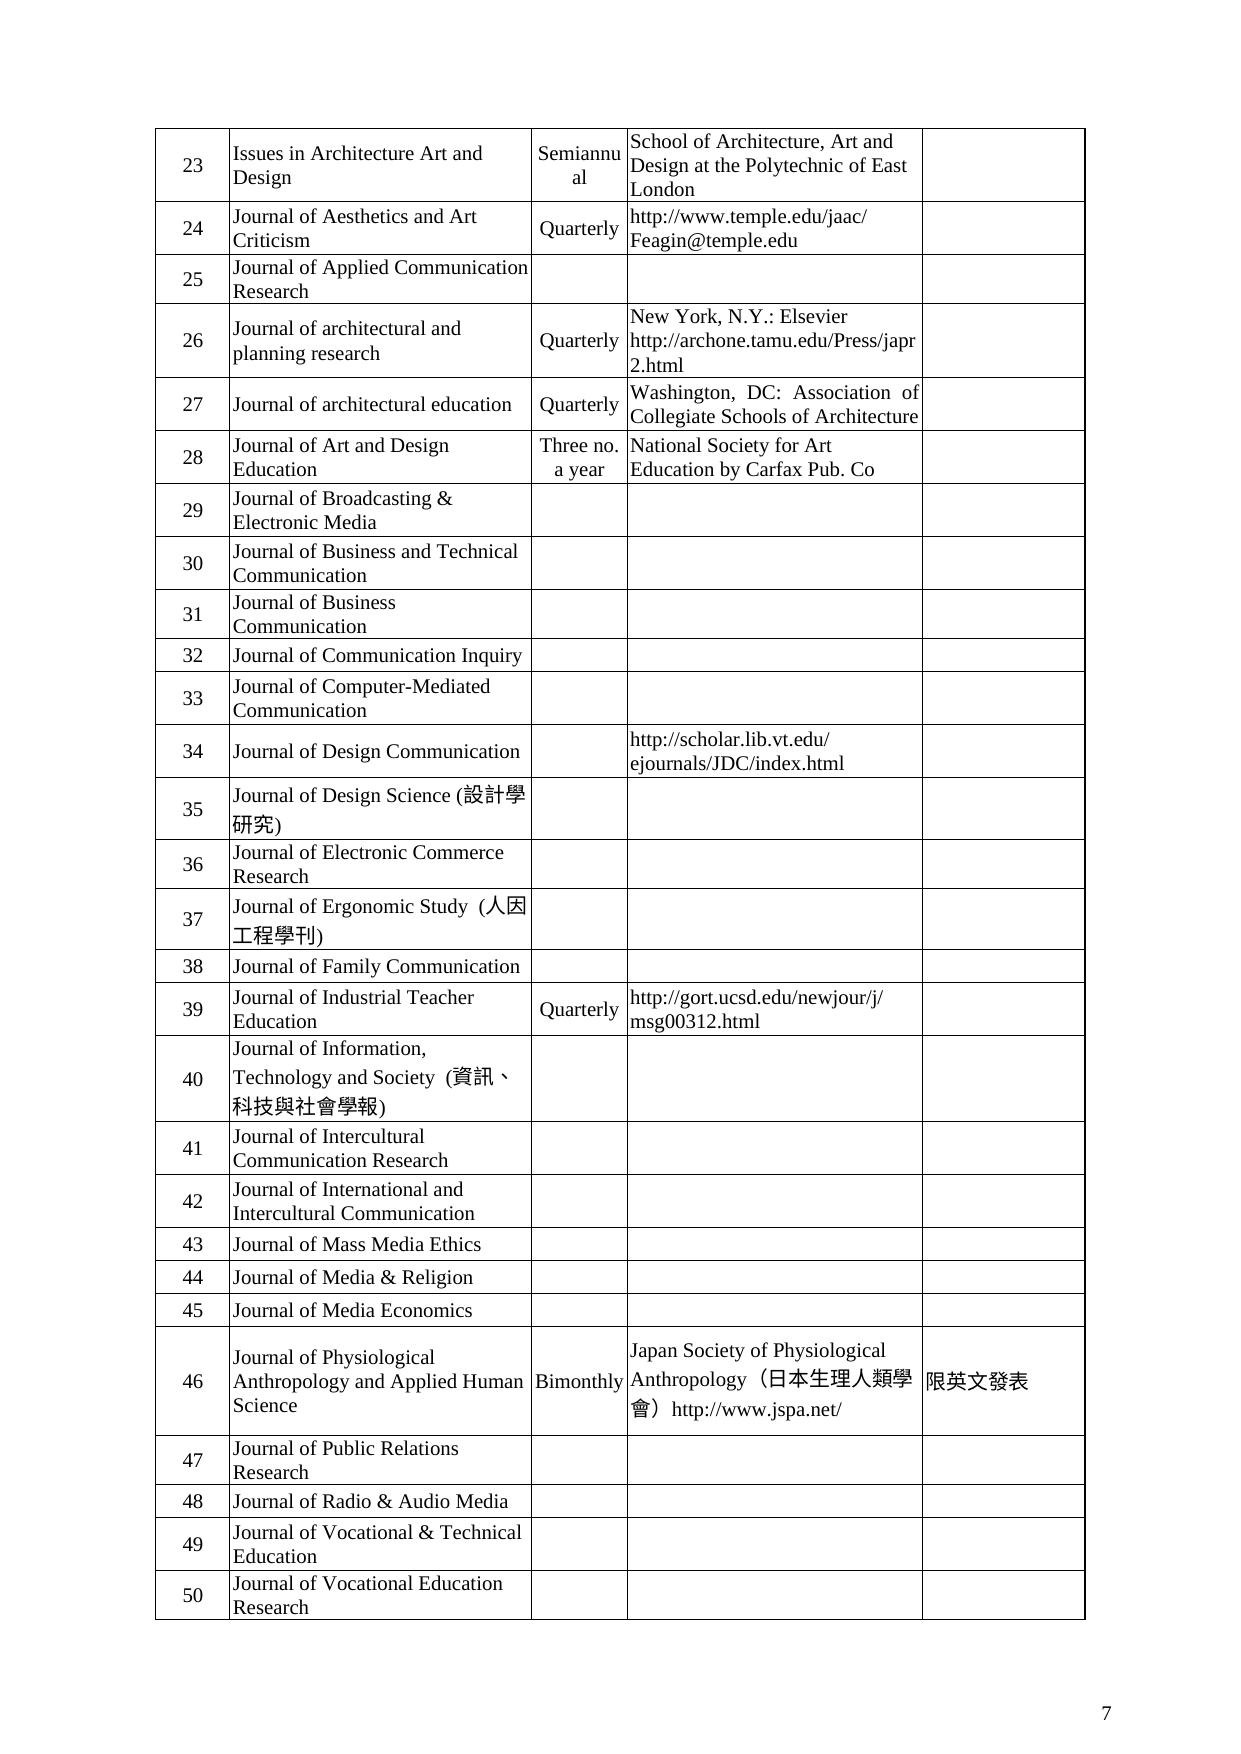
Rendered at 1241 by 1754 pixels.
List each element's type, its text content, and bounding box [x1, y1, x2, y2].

table_cell 30 [156, 537, 229, 589]
table_cell Journal of Media Economics [230, 1294, 531, 1326]
table_cell Journal of International and Intercultural Communication [230, 1175, 531, 1227]
table_cell [628, 1485, 922, 1517]
table_cell [628, 672, 922, 724]
table_cell [628, 1036, 922, 1121]
table_cell [532, 672, 627, 724]
table_cell [532, 1122, 627, 1174]
table_cell 49 [156, 1518, 229, 1570]
table_cell 37 [156, 889, 229, 949]
table_cell Journal of Design Science (設計學研究) [230, 778, 531, 839]
table_cell [923, 202, 1084, 254]
table_cell [923, 778, 1084, 839]
table_cell 48 [156, 1485, 229, 1517]
table_cell [532, 255, 627, 303]
table_cell [532, 1294, 627, 1326]
table_cell Journal of Vocational & Technical Education [230, 1518, 531, 1570]
table_cell [532, 639, 627, 671]
table_cell [532, 889, 627, 949]
table_cell Journal of Vocational Education Research [230, 1571, 531, 1619]
table_cell Journal of Physiological Anthropology and Applied Human Science [230, 1327, 531, 1435]
table_cell 43 [156, 1228, 229, 1260]
table_cell 50 [156, 1571, 229, 1619]
table_cell Journal of Applied Communication Research [230, 255, 531, 303]
table_cell http://gort.ucsd.edu/newjour/j/msg00312.html [628, 983, 922, 1035]
table_cell [923, 484, 1084, 536]
table_cell Journal of Family Communication [230, 950, 531, 982]
table_cell Journal of Intercultural Communication Research [230, 1122, 531, 1174]
table_cell [532, 1571, 627, 1619]
table_cell Journal of Radio & Audio Media [230, 1485, 531, 1517]
table_cell 29 [156, 484, 229, 536]
table_cell Semiannual [532, 129, 627, 201]
table_cell [923, 1518, 1084, 1570]
table_cell 42 [156, 1175, 229, 1227]
table_cell 40 [156, 1036, 229, 1121]
table_cell [923, 725, 1084, 777]
table_cell Journal of Computer-Mediated Communication [230, 672, 531, 724]
table_cell Journal of Business Communication [230, 590, 531, 638]
table_cell [532, 484, 627, 536]
table_cell 45 [156, 1294, 229, 1326]
table_cell Journal of Information, Technology and Society (資訊、科技與社會學報) [230, 1036, 531, 1121]
table_cell Quarterly [532, 983, 627, 1035]
table_cell [532, 1228, 627, 1260]
table_cell [532, 725, 627, 777]
table_cell [532, 1175, 627, 1227]
table_cell 28 [156, 431, 229, 483]
table_cell [628, 1175, 922, 1227]
table_cell [532, 1485, 627, 1517]
table_cell http://scholar.lib.vt.edu/ejournals/JDC/index.html [628, 725, 922, 777]
table_cell [923, 1036, 1084, 1121]
table_cell Journal of Art and Design Education [230, 431, 531, 483]
table_cell [923, 304, 1084, 377]
table_cell [923, 590, 1084, 638]
table_cell Journal of Communication Inquiry [230, 639, 531, 671]
table_cell 限英文發表 [923, 1327, 1084, 1435]
table_cell 35 [156, 778, 229, 839]
table_cell 25 [156, 255, 229, 303]
table_cell 27 [156, 378, 229, 430]
table_cell Journal of Media & Religion [230, 1261, 531, 1293]
table_cell [532, 1436, 627, 1484]
table_cell 47 [156, 1436, 229, 1484]
table_cell New York, N.Y.: Elsevier http://archone.tamu.edu/Press/japr2.html [628, 304, 922, 377]
table_cell [628, 1294, 922, 1326]
table_cell Three no. a year [532, 431, 627, 483]
table_cell Journal of Public Relations Research [230, 1436, 531, 1484]
table_cell [628, 778, 922, 839]
table_cell 24 [156, 202, 229, 254]
table_cell [628, 590, 922, 638]
table_cell [628, 1228, 922, 1260]
table_cell [923, 1571, 1084, 1619]
table_cell Washington, DC: Association of Collegiate Schools of Architecture [628, 378, 922, 430]
table_cell 39 [156, 983, 229, 1035]
table_cell 26 [156, 304, 229, 377]
table_cell [923, 1436, 1084, 1484]
table_cell [628, 1436, 922, 1484]
table_cell [923, 983, 1084, 1035]
table_cell Bimonthly [532, 1327, 627, 1435]
table_cell Journal of Industrial Teacher Education [230, 983, 531, 1035]
table_cell Journal of Design Communication [230, 725, 531, 777]
table_cell [628, 950, 922, 982]
table_cell [532, 590, 627, 638]
table_cell [628, 537, 922, 589]
table_cell [628, 639, 922, 671]
table_cell Japan Society of Physiological Anthropology（日本生理人類學會）http://www.jspa.net/ [628, 1327, 922, 1435]
table_cell Journal of Aesthetics and Art Criticism [230, 202, 531, 254]
table_cell [923, 1485, 1084, 1517]
table_cell http://www.temple.edu/jaac/Feagin@temple.edu [628, 202, 922, 254]
table_cell [628, 255, 922, 303]
table_cell 44 [156, 1261, 229, 1293]
table_cell [532, 1518, 627, 1570]
table_cell 38 [156, 950, 229, 982]
table_cell School of Architecture, Art and Design at the Polytechnic of East London [628, 129, 922, 201]
table_cell 32 [156, 639, 229, 671]
table_cell [628, 1518, 922, 1570]
table_cell Quarterly [532, 202, 627, 254]
table_cell [923, 889, 1084, 949]
table_cell [532, 778, 627, 839]
table_cell [923, 378, 1084, 430]
table_cell Journal of Electronic Commerce Research [230, 840, 531, 888]
table_cell [628, 1261, 922, 1293]
table_cell 34 [156, 725, 229, 777]
table_cell Issues in Architecture Art and Design [230, 129, 531, 201]
table_cell [628, 484, 922, 536]
table_cell [923, 1175, 1084, 1227]
table_cell Journal of architectural and planning research [230, 304, 531, 377]
table_cell [628, 1122, 922, 1174]
table_cell Journal of Broadcasting & Electronic Media [230, 484, 531, 536]
table_cell 36 [156, 840, 229, 888]
table_cell National Society for Art Education by Carfax Pub. Co [628, 431, 922, 483]
table_cell [628, 1571, 922, 1619]
table_cell Quarterly [532, 304, 627, 377]
table_cell 33 [156, 672, 229, 724]
table_cell [532, 537, 627, 589]
table_cell [923, 639, 1084, 671]
table_cell [923, 431, 1084, 483]
table_cell Journal of architectural education [230, 378, 531, 430]
table_cell 31 [156, 590, 229, 638]
table_cell [628, 889, 922, 949]
table_cell Journal of Ergonomic Study (人因工程學刊) [230, 889, 531, 949]
table_cell [923, 950, 1084, 982]
table_cell [923, 1294, 1084, 1326]
table_cell [923, 1228, 1084, 1260]
table_cell [923, 1261, 1084, 1293]
table_cell Quarterly [532, 378, 627, 430]
table_cell Journal of Mass Media Ethics [230, 1228, 531, 1260]
table_cell [923, 129, 1084, 201]
table_cell [628, 840, 922, 888]
table_cell 23 [156, 129, 229, 201]
table_cell [532, 840, 627, 888]
table_cell 41 [156, 1122, 229, 1174]
table_cell [923, 255, 1084, 303]
table_cell [532, 1036, 627, 1121]
table_cell [923, 840, 1084, 888]
table_cell [923, 1122, 1084, 1174]
table_cell [532, 1261, 627, 1293]
table_cell [532, 950, 627, 982]
table_cell 46 [156, 1327, 229, 1435]
table_cell Journal of Business and Technical Communication [230, 537, 531, 589]
table_cell [923, 537, 1084, 589]
table_cell [923, 672, 1084, 724]
